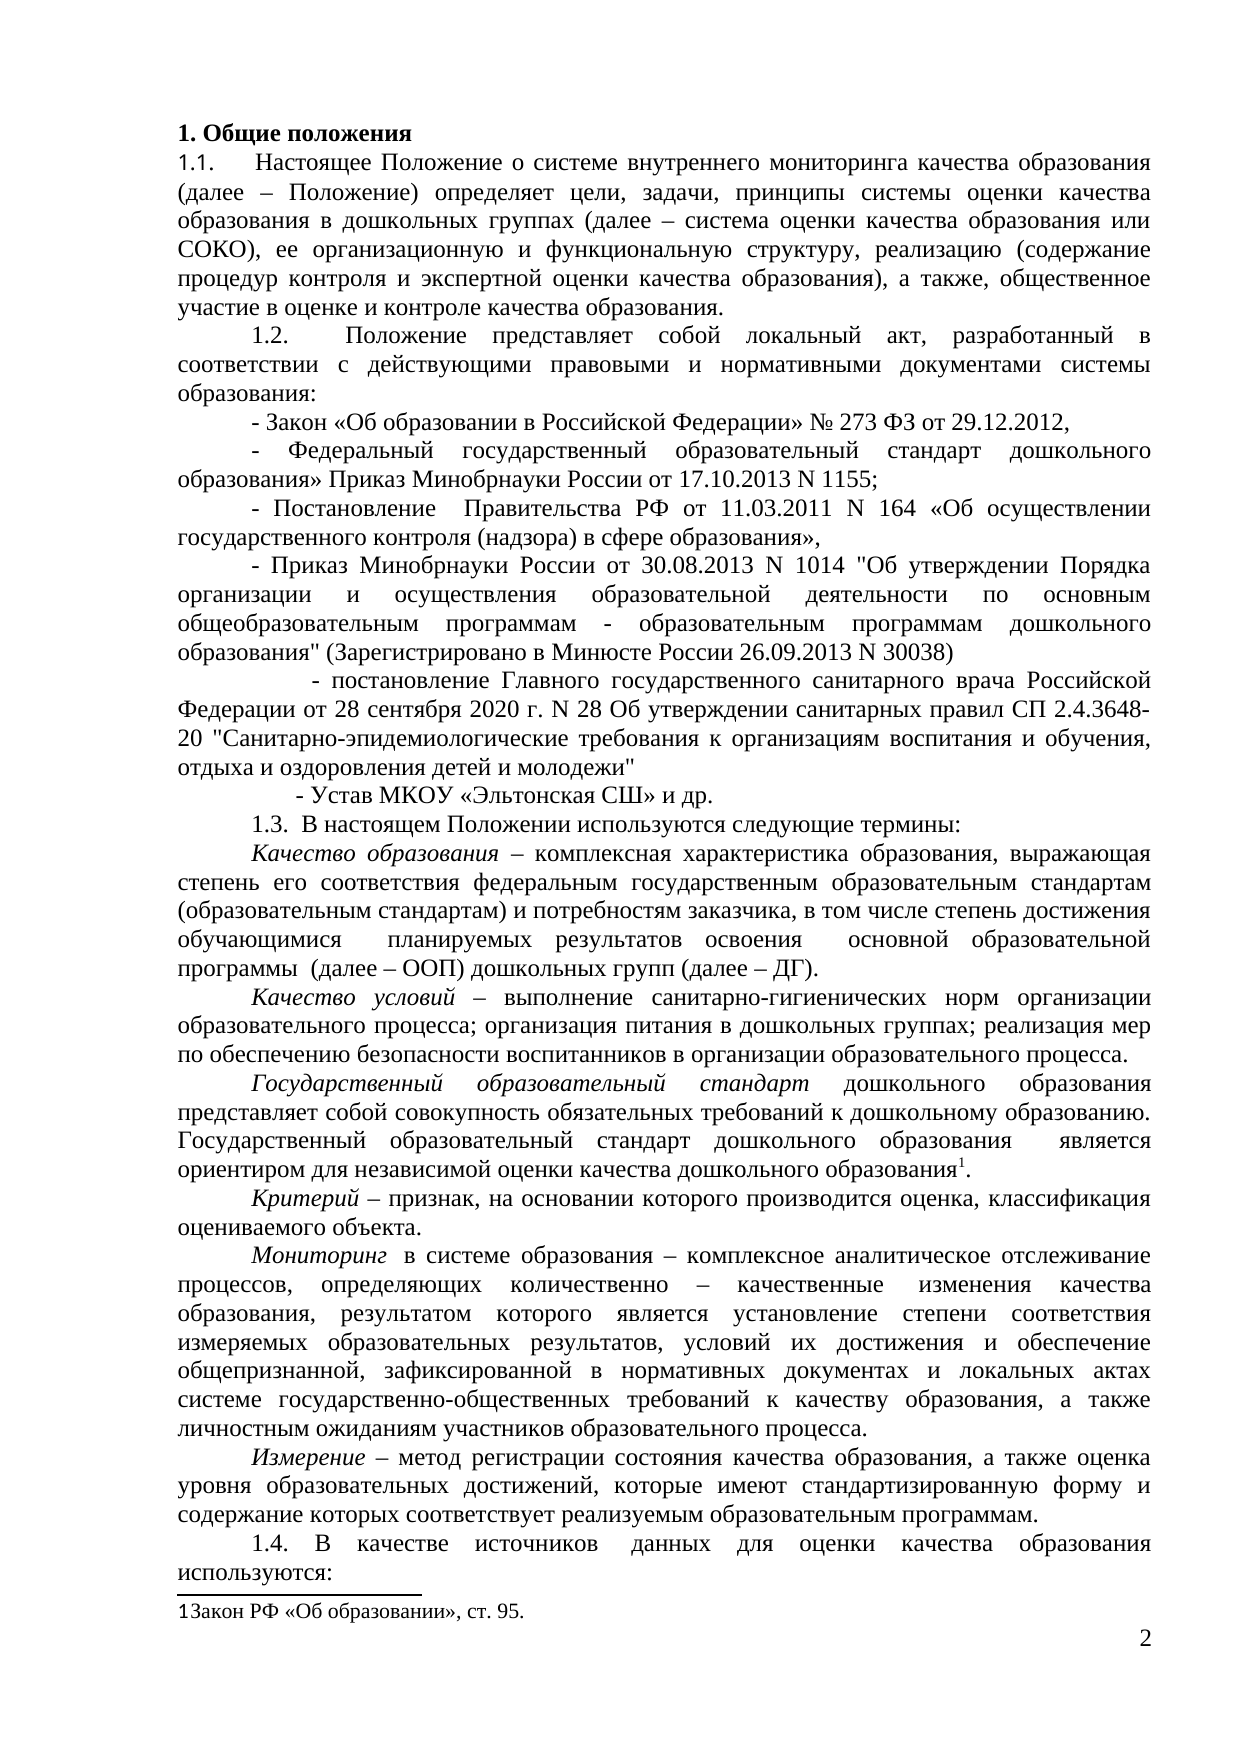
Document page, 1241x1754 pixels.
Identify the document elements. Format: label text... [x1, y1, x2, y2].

text 1.4. В качестве источников данных для оценки качества образования используются: [177, 1528, 1152, 1585]
text 1.3. В настоящем Положении используются следующие термины: [177, 809, 1152, 838]
text - Федеральный государственный образовательный стандарт дошкольного образования» Приказ Минобрнауки России от 17.10.2013 N 1155; [177, 435, 1152, 493]
text - Закон «Об образовании в Российской Федерации» № 273 ФЗ от 29.12.2012, [177, 407, 1152, 435]
text 1.2. Положение представляет собой локальный акт, разработанный в соответствии с действующими правовыми и нормативными документами системы образования: [177, 320, 1152, 407]
text Качество условий – выполнение санитарно-гигиенических норм организации образовательного процесса; организация питания в дошкольных группах; реализация мер по обеспечению безопасности воспитанников в организации образовательного процесса. [177, 982, 1152, 1068]
list - Устав МКОУ «Эльтонская СШ» и др. [177, 780, 1152, 809]
text Измерение – метод регистрации состояния качества образования, а также оценка уровня образовательных достижений, которые имеют стандартизированную форму и содержание которых соответствует реализуемым образовательным программам. [177, 1442, 1152, 1528]
text Государственный образовательный стандарт дошкольного образования представляет собой совокупность обязательных требований к дошкольному образованию. Государственный образовательный стандарт дошкольного образования является ориентиром для независимой оценки качества дошкольного образования. [177, 1068, 1152, 1183]
text 1.1. Настоящее Положение о системе внутреннего мониторинга качества образования (далее – Положение) определяет цели, задачи, принципы системы оценки качества образования в дошкольных группах (далее – система оценки качества образования или СОКО), ее организационную и функциональную структуру, реализацию (содержание процедур контроля и экспертной оценки качества образования), а также, общественное участие в оценке и контроле качества образования. [177, 147, 1152, 320]
text - Приказ Минобрнауки России от 30.08.2013 N 1014 "Об утверждении Порядка организации и осуществления образовательной деятельности по основным общеобразовательным программам - образовательным программам дошкольного образования" (Зарегистрировано в Минюсте России 26.09.2013 N 30038) [177, 550, 1152, 665]
text Качество образования – комплексная характеристика образования, выражающая степень его соответствия федеральным государственным образовательным стандартам (образовательным стандартам) и потребностям заказчика, в том числе степень достижения обучающимися планируемых результатов освоения основной образовательной программы (далее – ООП) дошкольных групп (далее – ДГ). [177, 838, 1152, 982]
list - постановление Главного государственного санитарного врача Российской Федерации от 28 сентября 2020 г. N 28 Об утверждении санитарных правил СП 2.4.3648-20 "Санитарно-эпидемиологические требования к организациям воспитания и обучения, отдыха и оздоровления детей и молодежи" [177, 665, 1152, 780]
text Критерий – признак, на основании которого производится оценка, классификация оцениваемого объекта. [177, 1183, 1152, 1240]
text - Постановление Правительства РФ от 11.03.2011 N 164 «Об осуществлении государственного контроля (надзора) в сфере образования», [177, 493, 1152, 550]
text Мониторинг в системе образования – комплексное аналитическое отслеживание процессов, определяющих количественно – качественные изменения качества образования, результатом которого является установление степени соответствия измеряемых образовательных результатов, условий их достижения и обеспечение общепризнанной, зафиксированной в нормативных документах и локальных актах системе государственно-общественных требований к качеству образования, а также личностным ожиданиям участников образовательного процесса. [177, 1240, 1152, 1442]
text 1. Общие положения [177, 118, 1152, 147]
